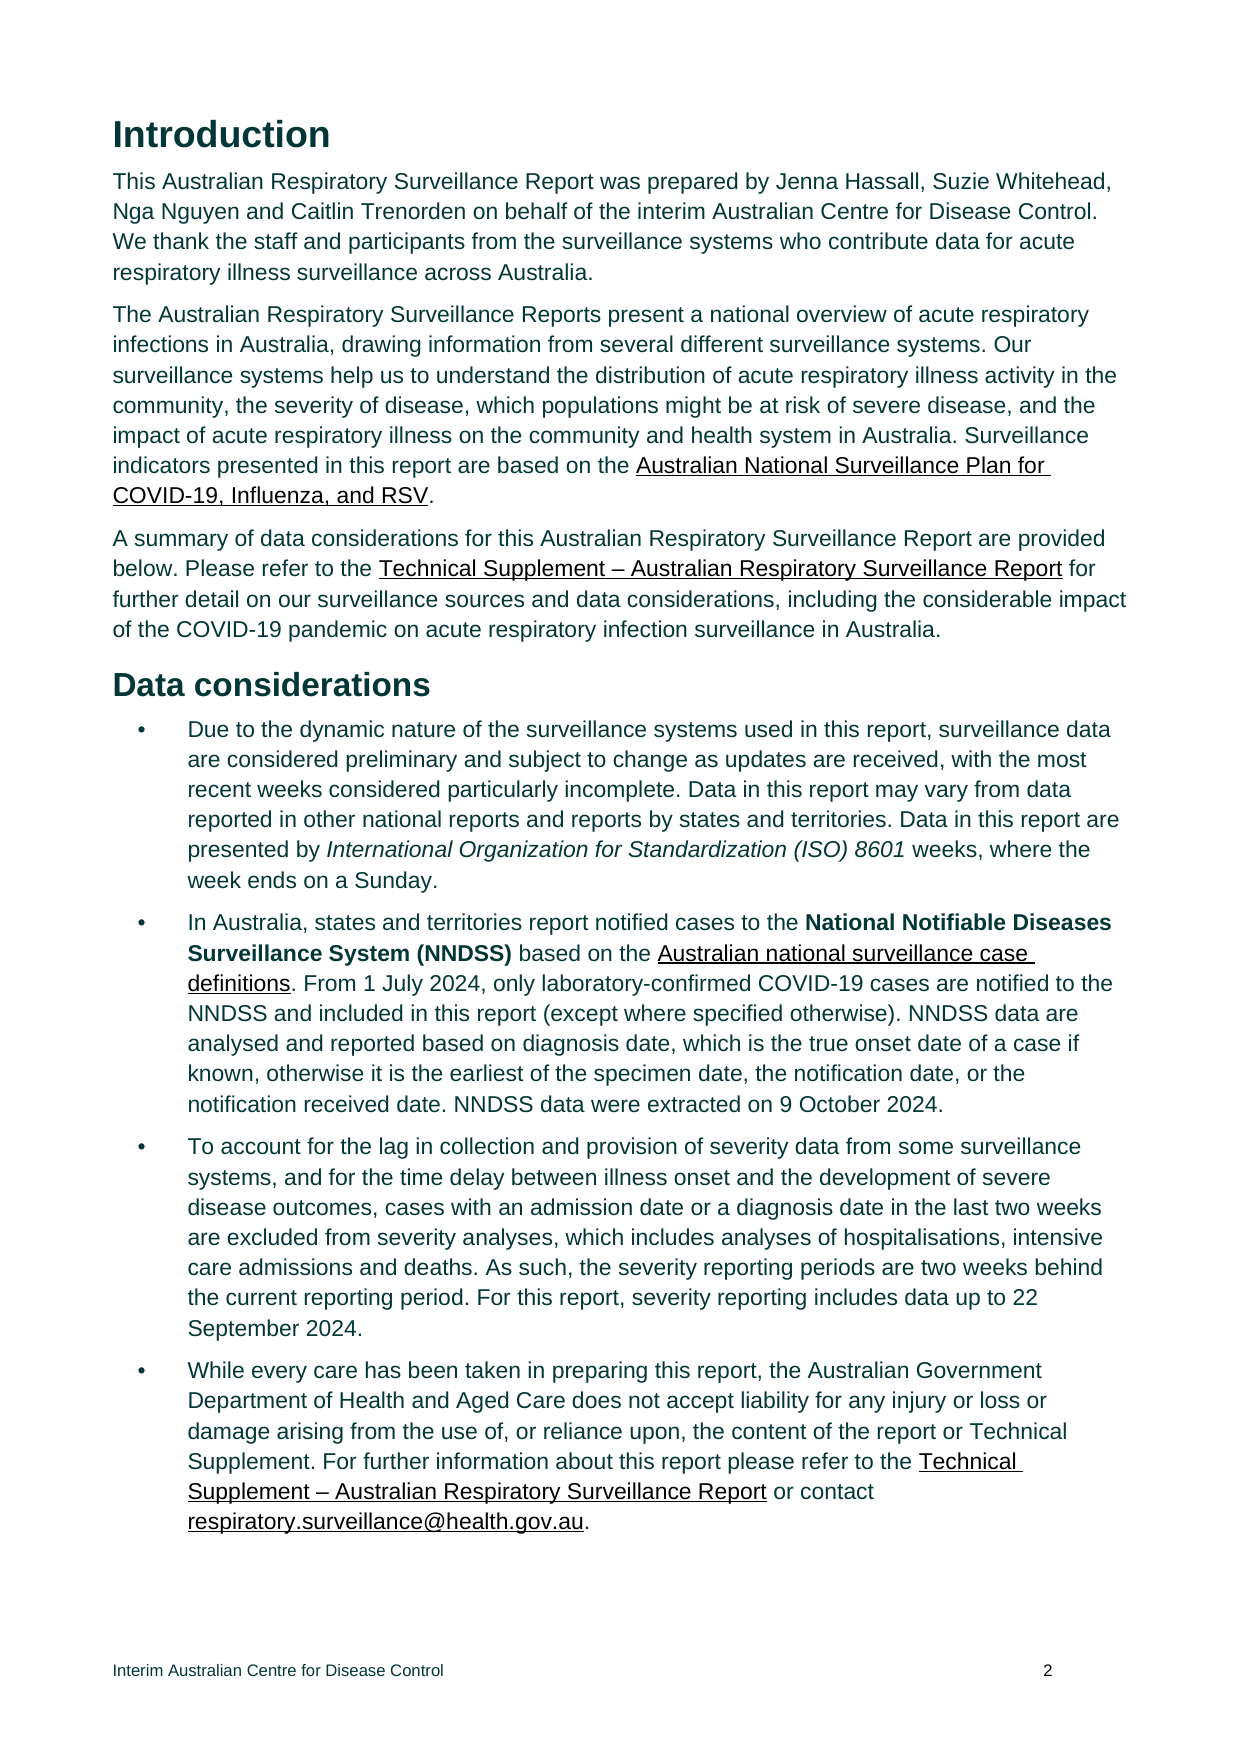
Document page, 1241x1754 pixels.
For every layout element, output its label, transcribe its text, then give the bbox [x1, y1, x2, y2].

subtitle Data considerations [112, 665, 1128, 703]
list While every care has been taken in preparing this report, the Australian Government Department of Health and Aged Care does not accept liability for any injury or loss or damage arising from the use of, or reliance upon, the content of the report or Technical Supplement. For further information about this report please refer to the Technical Supplement – Australian Respiratory Surveillance Report or contact respiratory.surveillance@health.gov.au. [137, 1357, 1128, 1535]
list Due to the dynamic nature of the surveillance systems used in this report, surveillance data are considered preliminary and subject to change as updates are received, with the most recent weeks considered particularly incomplete. Data in this report may vary from data reported in other national reports and reports by states and territories. Data in this report are presented by International Organization for Standardization (ISO) 8601 weeks, where the week ends on a Sunday. [137, 716, 1128, 893]
list To account for the lag in collection and provision of severity data from some surveillance systems, and for the time delay between illness onset and the development of severe disease outcomes, cases with an admission date or a diagnosis date in the last two weeks are excluded from severity analyses, which includes analyses of hospitalisations, intensive care admissions and deaths. As such, the severity reporting periods are two weeks behind the current reporting period. For this report, severity reporting includes data up to 22 September 2024. [137, 1133, 1128, 1341]
subtitle Introduction [112, 112, 1128, 155]
list In Australia, states and territories report notified cases to the National Notifiable Diseases Surveillance System (NNDSS) based on the Australian national surveillance case definitions. From 1 July 2024, only laboratory-confirmed COVID-19 cases are notified to the NNDSS and included in this report (except where specified otherwise). NNDSS data are analysed and reported based on diagnosis date, which is the true onset date of a case if known, otherwise it is the earliest of the specimen date, the notification date, or the notification received date. NNDSS data were extracted on 9 October 2024. [137, 909, 1128, 1117]
text This Australian Respiratory Surveillance Report was prepared by Jenna Hassall, Suzie Whitehead, Nga Nguyen and Caitlin Trenorden on behalf of the interim Australian Centre for Disease Control. We thank the staff and participants from the surveillance systems who contribute data for acute respiratory illness surveillance across Australia. [112, 168, 1128, 285]
text The Australian Respiratory Surveillance Reports present a national overview of acute respiratory infections in Australia, drawing information from several different surveillance systems. Our surveillance systems help us to understand the distribution of acute respiratory illness activity in the community, the severity of disease, which populations might be at risk of severe disease, and the impact of acute respiratory illness on the community and health system in Australia. Surveillance indicators presented in this report are based on the Australian National Surveillance Plan for COVID-19, Influenza, and RSV. [112, 301, 1128, 509]
text A summary of data considerations for this Australian Respiratory Surveillance Report are provided below. Please refer to the Technical Supplement – Australian Respiratory Surveillance Report for further detail on our surveillance sources and data considerations, including the considerable impact of the COVID-19 pandemic on acute respiratory infection surveillance in Australia. [112, 525, 1128, 642]
